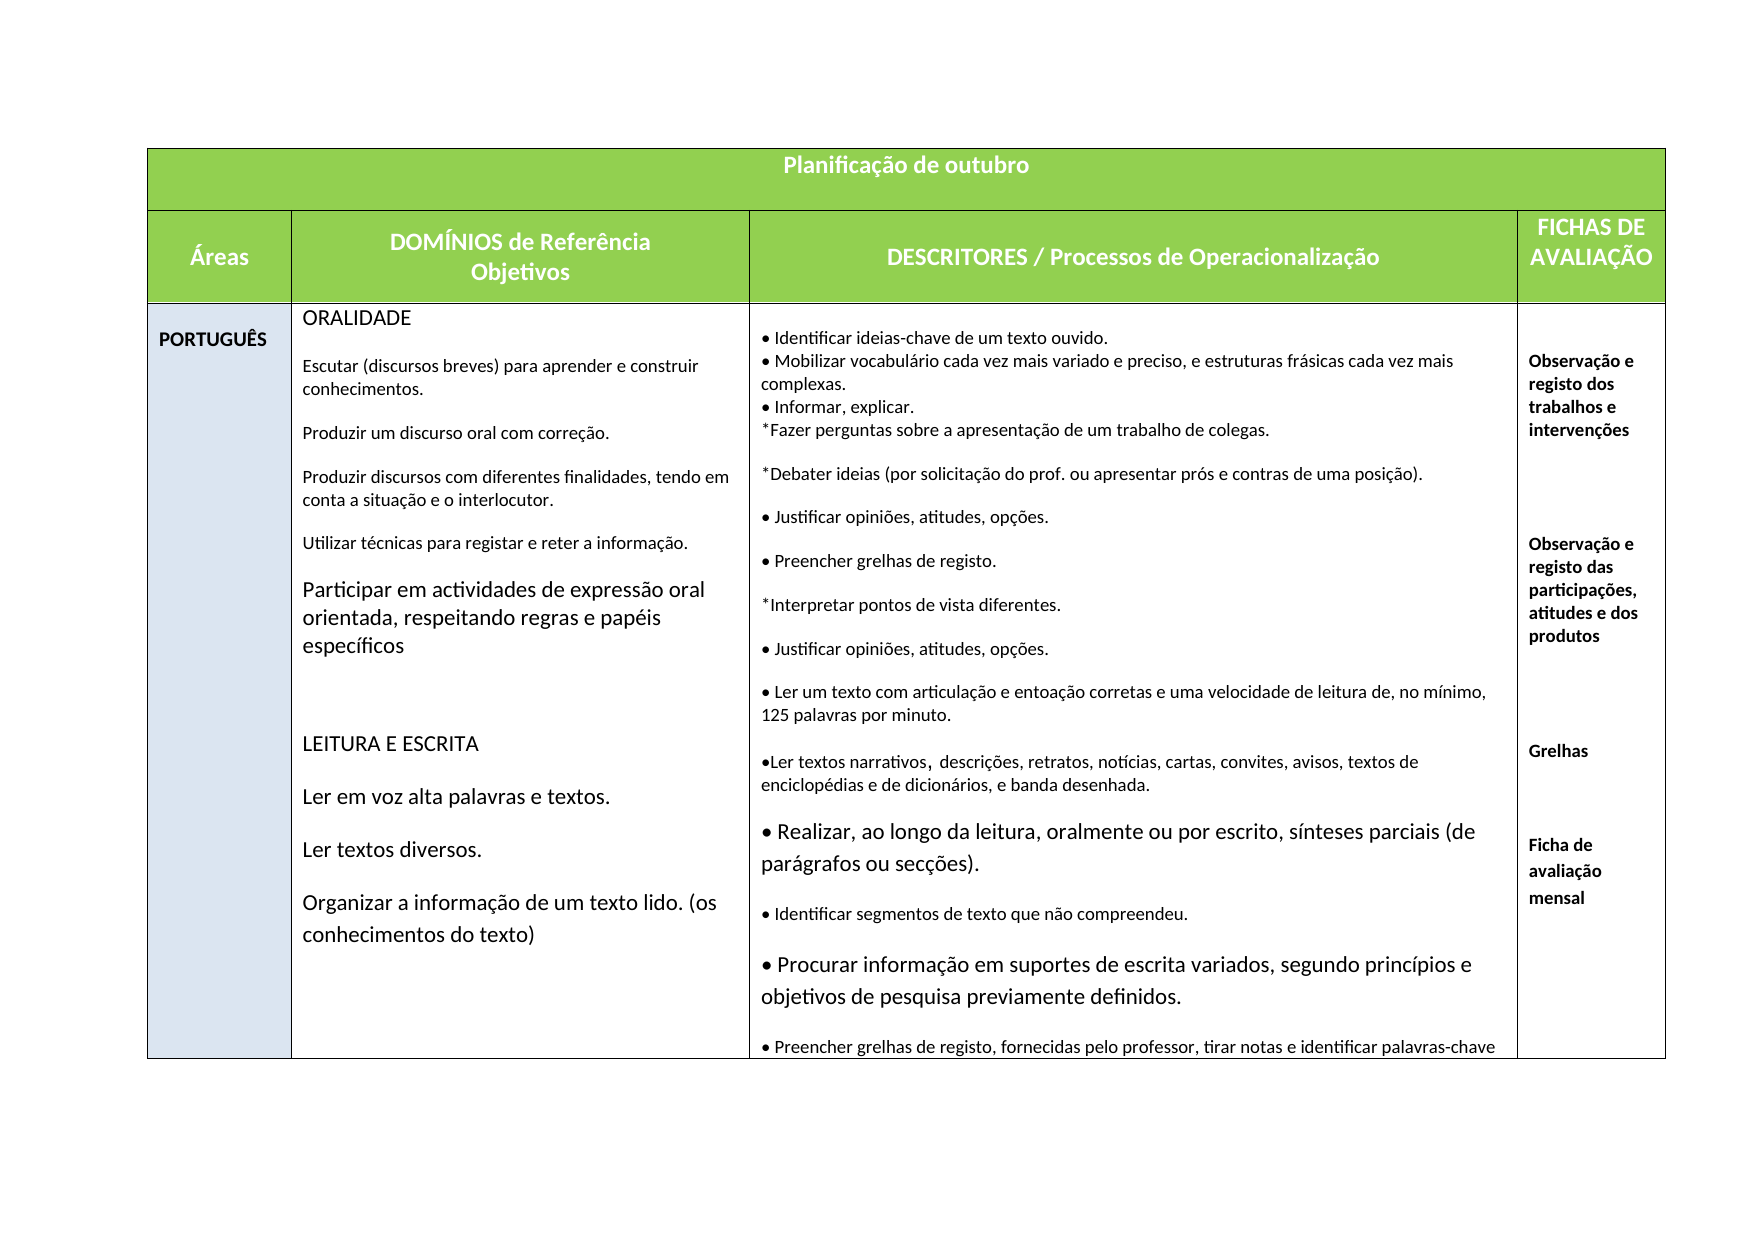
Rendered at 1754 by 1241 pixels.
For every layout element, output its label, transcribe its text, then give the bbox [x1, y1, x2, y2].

table_cell DOMÍNIOS de Referência Objetivos [292, 211, 749, 302]
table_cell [1518, 304, 1665, 1058]
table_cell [292, 304, 749, 1058]
table_cell PORTUGUÊS [148, 304, 291, 1058]
table_cell Áreas [148, 211, 291, 302]
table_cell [750, 304, 1517, 1058]
table_cell FICHAS DE AVALIAÇÃO [1518, 211, 1665, 302]
table_cell DESCRITORES / Processos de Operacionalização [750, 211, 1517, 302]
table_header Planificação de outubro [148, 149, 1665, 210]
